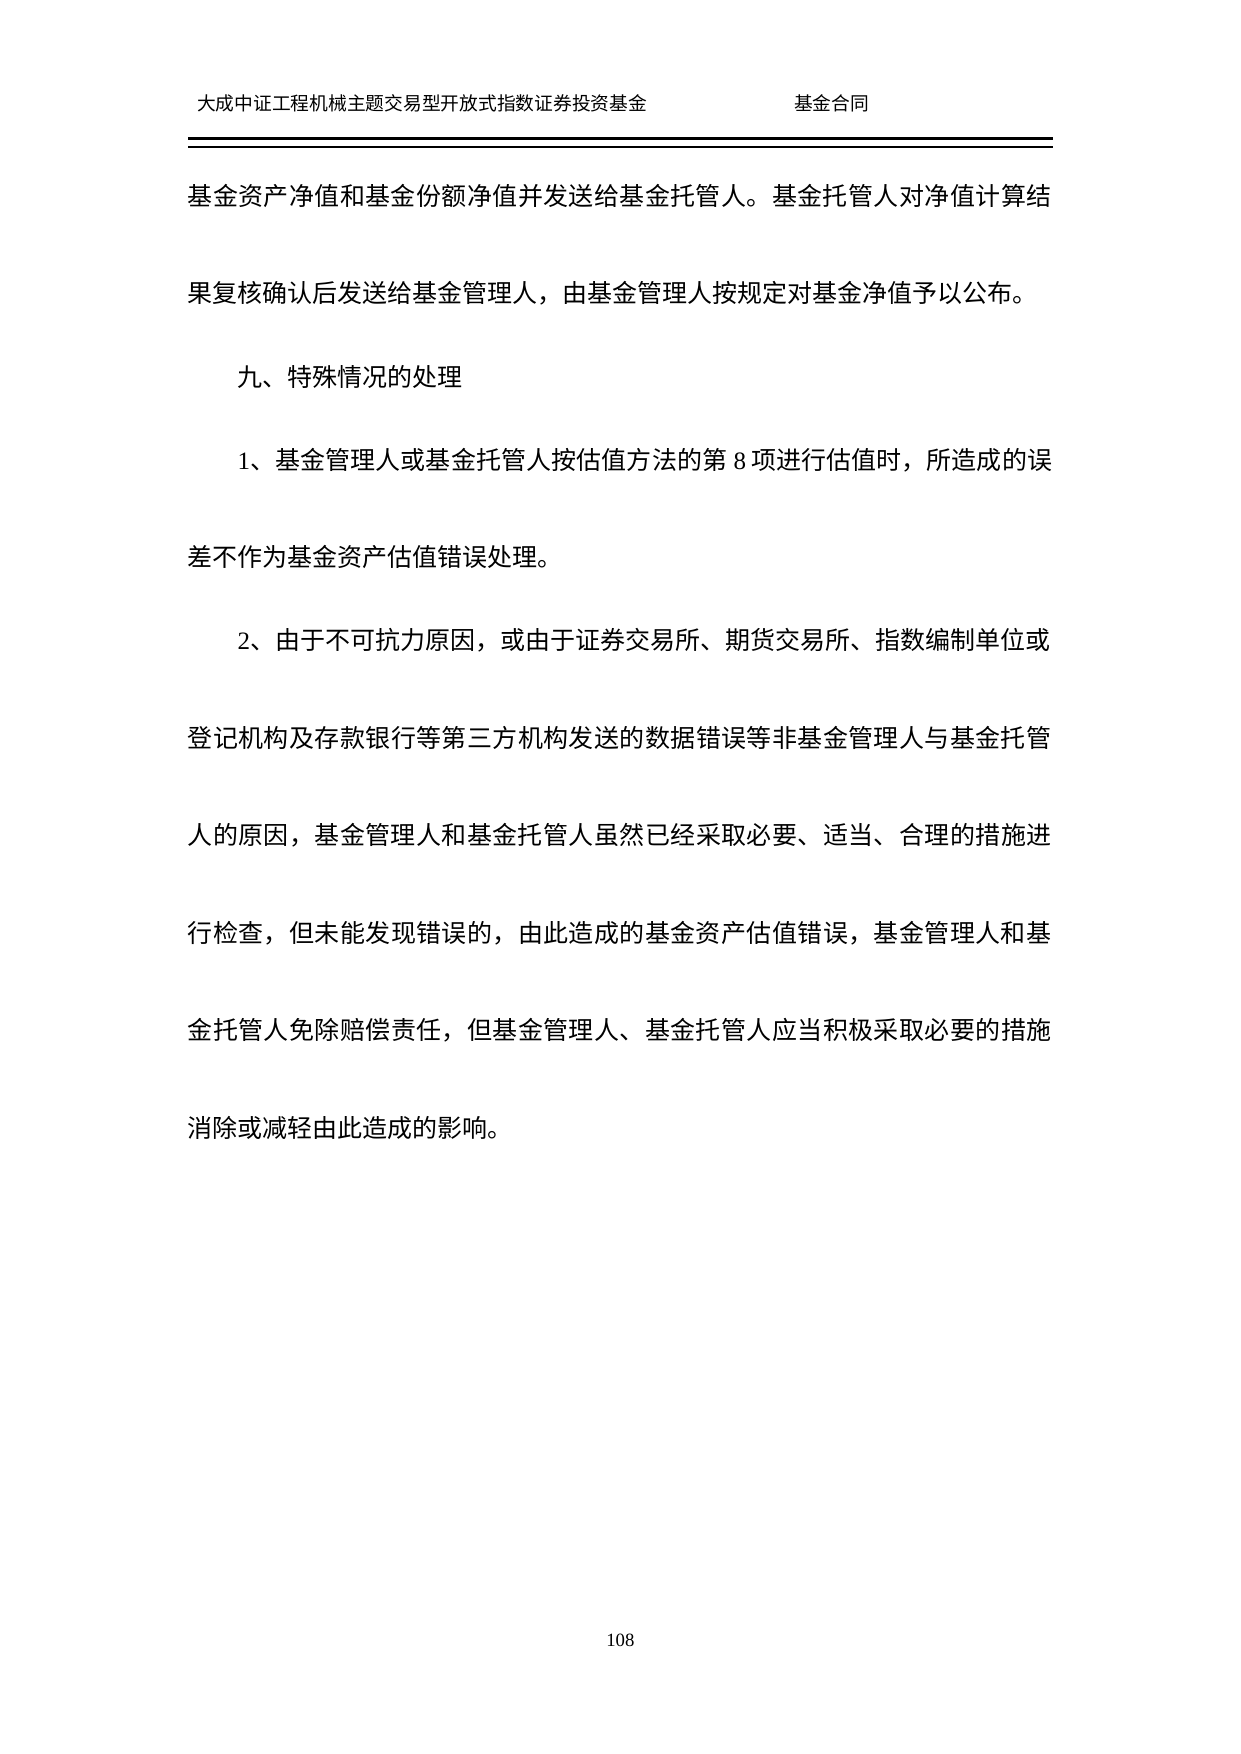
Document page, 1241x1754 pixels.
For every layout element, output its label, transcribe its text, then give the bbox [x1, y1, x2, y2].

text 九、特殊情况的处理 [187, 343, 1053, 408]
text 2、由于不可抗力原因，或由于证券交易所、期货交易所、指数编制单位或登记机构及存款银行等第三方机构发送的数据错误等非基金管理人与基金托管人的原因，基金管理人和基金托管人虽然已经采取必要、适当、合理的措施进行检查，但未能发现错误的，由此造成的基金资产估值错误，基金管理人和基金托管人免除赔偿责任，但基金管理人、基金托管人应当积极采取必要的措施消除或减轻由此造成的影响。 [187, 606, 1053, 1159]
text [187, 162, 1053, 324]
text 1、基金管理人或基金托管人按估值方法的第8项进行估值时，所造成的误差不作为基金资产估值错误处理。 [187, 426, 1053, 588]
